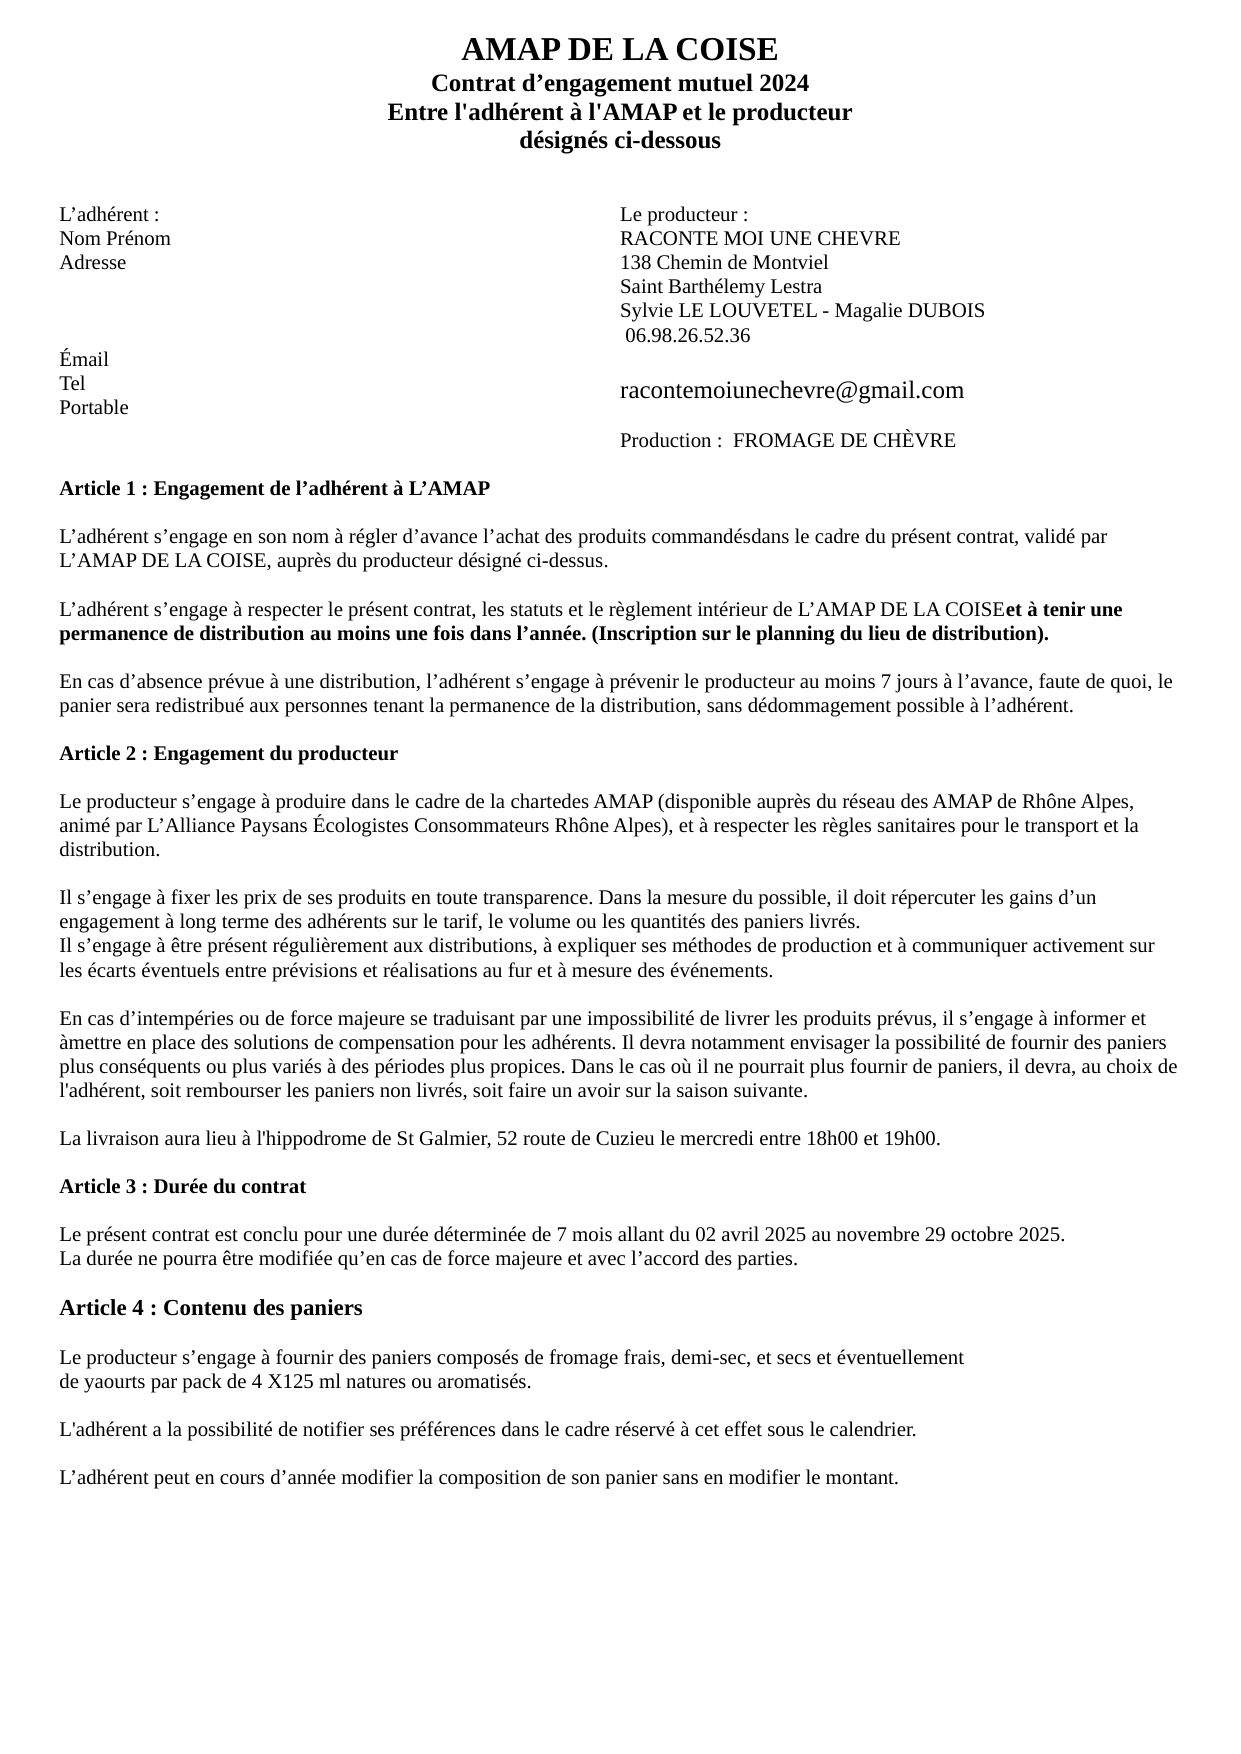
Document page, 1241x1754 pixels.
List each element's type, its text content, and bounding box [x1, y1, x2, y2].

text désignés ci-dessous [59, 125, 1181, 154]
text Sylvie LE LOUVETEL - Magalie DUBOIS [620, 298, 1181, 322]
text La livraison aura lieu à l'hippodrome de St Galmier, 52 route de Cuzieu le mercredi entre 18h00 et 19h00. [59, 1126, 1181, 1150]
text Le producteur s’engage à fournir des paniers composés de fromage frais, demi-sec, et secs et éventuellement [59, 1345, 1181, 1369]
text RACONTE MOI UNE CHEVRE [620, 226, 1181, 250]
text L’adhérent s’engage à respecter le présent contrat, les statuts et le règlement intérieur de L’AMAP DE LA COISEet à tenir une permanence de distribution au moins une fois dans l’année. (Inscription sur le planning du lieu de distribution). [59, 597, 1181, 645]
text Adresse [59, 250, 620, 274]
text L’adhérent peut en cours d’année modifier la composition de son panier sans en modifier le montant. [59, 1465, 1181, 1489]
text Nom Prénom [59, 226, 620, 250]
text Tel [59, 371, 620, 395]
text Portable [59, 395, 620, 419]
text La durée ne pourra être modifiée qu’en cas de force majeure et avec l’accord des parties. [59, 1246, 1181, 1270]
text Entre l'adhérent à l'AMAP et le producteur [59, 97, 1181, 125]
text 138 Chemin de Montviel [620, 250, 1181, 274]
text Le producteur s’engage à produire dans le cadre de la chartedes AMAP (disponible auprès du réseau des AMAP de Rhône Alpes, animé par L’Alliance Paysans Écologistes Consommateurs Rhône Alpes), et à respecter les règles sanitaires pour le transport et la distribution. [59, 789, 1181, 861]
text L'adhérent a la possibilité de notifier ses préférences dans le cadre réservé à cet effet sous le calendrier. [59, 1417, 1181, 1441]
text Article 4 : Contenu des paniers [59, 1294, 1181, 1321]
text Il s’engage à être présent régulièrement aux distributions, à expliquer ses méthodes de production et à communiquer activement sur les écarts éventuels entre prévisions et réalisations au fur et à mesure des événements. [59, 933, 1181, 982]
text racontemoiunechevre@gmail.com [620, 375, 1181, 404]
text Le présent contrat est conclu pour une durée déterminée de 7 mois allant du 02 avril 2025 au novembre 29 octobre 2025. [59, 1222, 1181, 1246]
text En cas d’intempéries ou de force majeure se traduisant par une impossibilité de livrer les produits prévus, il s’engage à informer et àmettre en place des solutions de compensation pour les adhérents. Il devra notamment envisager la possibilité de fournir des paniers plus conséquents ou plus variés à des périodes plus propices. Dans le cas où il ne pourrait plus fournir de paniers, il devra, au choix de l'adhérent, soit rembourser les paniers non livrés, soit faire un avoir sur la saison suivante. [59, 1006, 1181, 1102]
text AMAP DE LA COISE [59, 29, 1181, 68]
text de yaourts par pack de 4 X125 ml natures ou aromatisés. [59, 1369, 1181, 1393]
text Il s’engage à fixer les prix de ses produits en toute transparence. Dans la mesure du possible, il doit répercuter les gains d’un engagement à long terme des adhérents sur le tarif, le volume ou les quantités des paniers livrés. [59, 885, 1181, 933]
text 06.98.26.52.36 [620, 322, 1181, 347]
text Le producteur : [620, 202, 1181, 226]
text Saint Barthélemy Lestra [620, 274, 1181, 298]
text L’adhérent : [59, 202, 620, 226]
text Émail [59, 347, 620, 371]
text Article 2 : Engagement du producteur [59, 741, 1181, 765]
text Production : FROMAGE DE CHÈVRE [620, 428, 1181, 452]
text Contrat d’engagement mutuel 2024 [59, 68, 1181, 97]
text Article 3 : Durée du contrat [59, 1174, 1181, 1198]
text Article 1 : Engagement de l’adhérent à L’AMAP [59, 476, 1181, 500]
text L’adhérent s’engage en son nom à régler d’avance l’achat des produits commandésdans le cadre du présent contrat, validé par L’AMAP DE LA COISE, auprès du producteur désigné ci-dessus. [59, 524, 1181, 572]
text En cas d’absence prévue à une distribution, l’adhérent s’engage à prévenir le producteur au moins 7 jours à l’avance, faute de quoi, le panier sera redistribué aux personnes tenant la permanence de la distribution, sans dédommagement possible à l’adhérent. [59, 669, 1181, 717]
